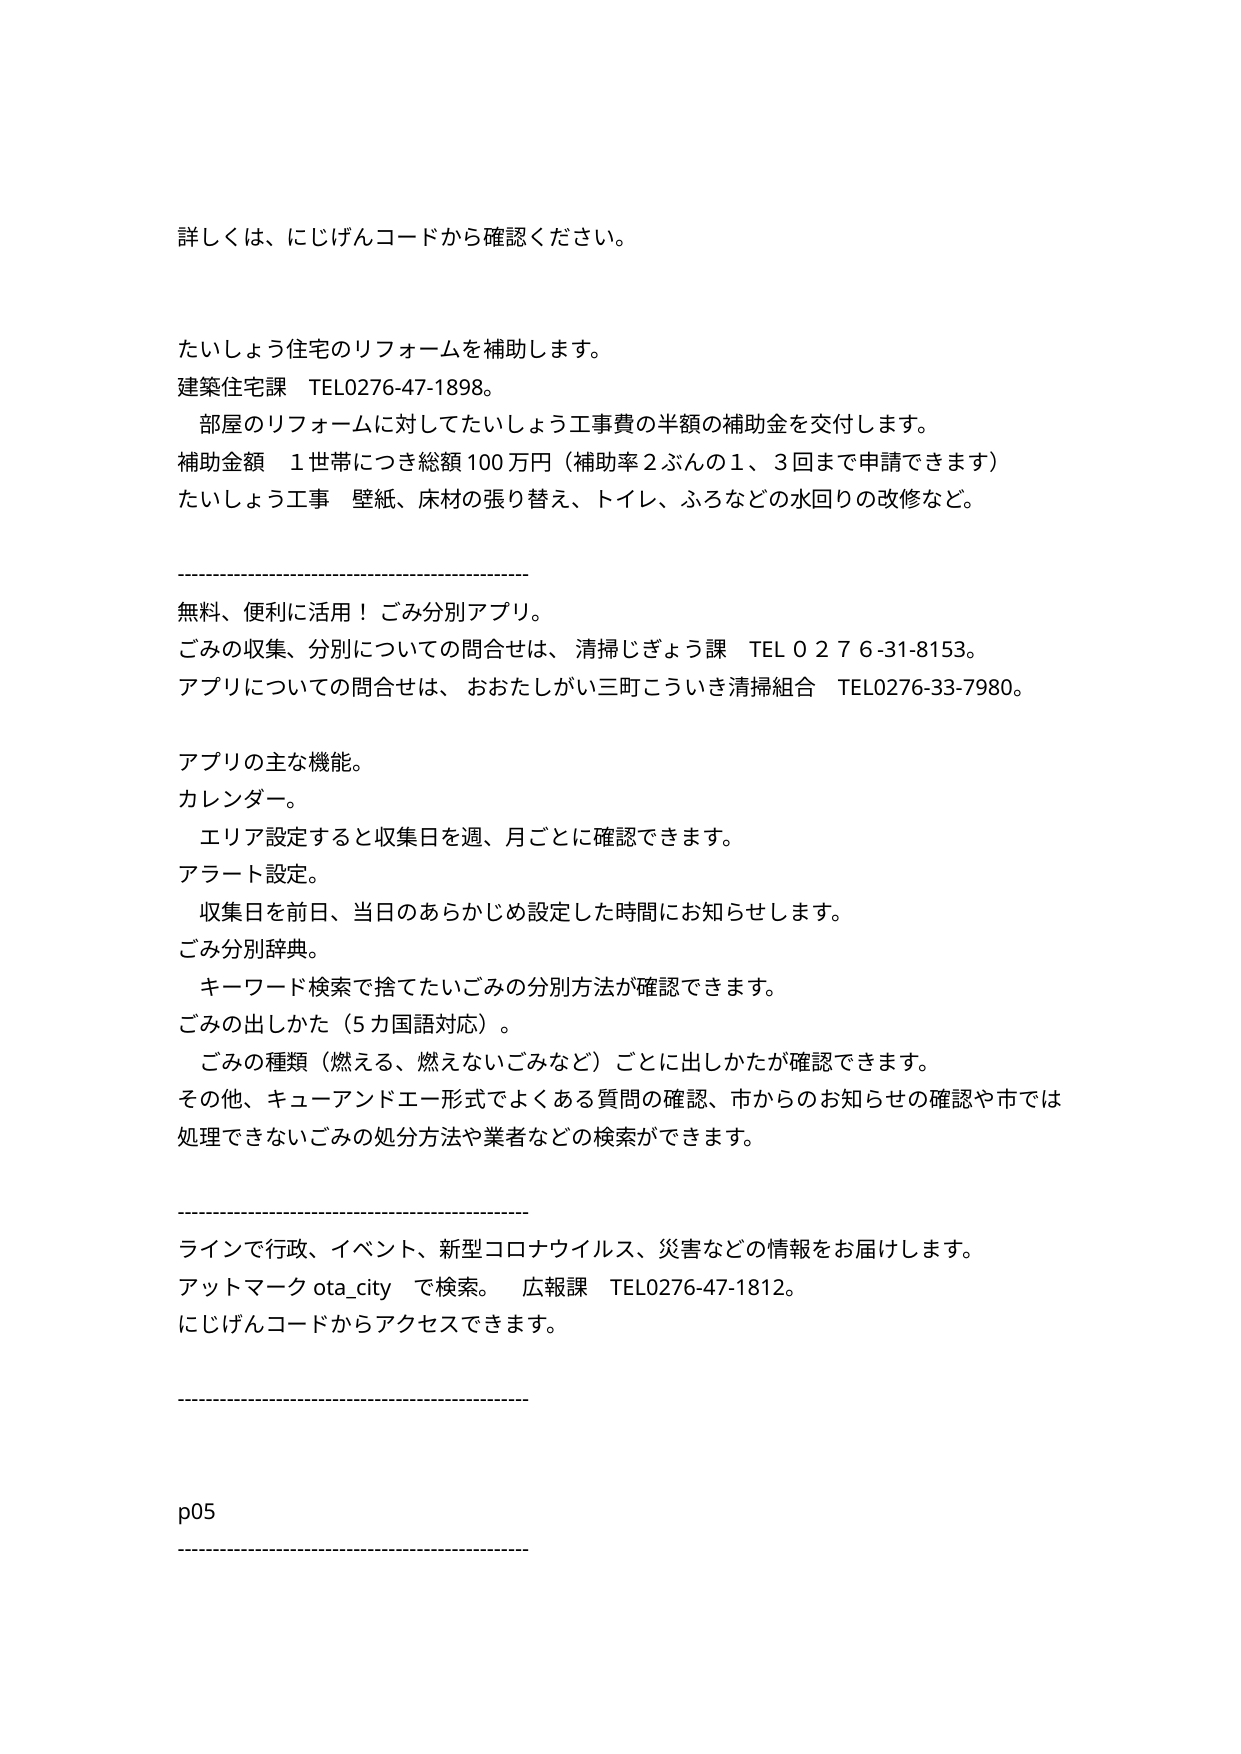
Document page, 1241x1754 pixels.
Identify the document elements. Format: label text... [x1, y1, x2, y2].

text p05 [177, 1492, 1063, 1529]
text アラート設定。 [177, 854, 1063, 892]
text 無料、便利に活用！ ごみ分別アプリ。 [177, 592, 1063, 629]
text -------------------------------------------------- [177, 1529, 1063, 1567]
text アプリについての問合せは、 おおたしがい三町こういき清掃組合 TEL0276-33-7980。 [177, 667, 1063, 704]
text カレンダー。 [177, 779, 1063, 817]
text -------------------------------------------------- [177, 1192, 1063, 1229]
text ごみ分別辞典。 [177, 929, 1063, 967]
text にじげんコードからアクセスできます。 [177, 1304, 1063, 1342]
text 建築住宅課 TEL0276-47-1898。 [177, 367, 1063, 404]
text アットマークota_city で検索。 広報課 TEL0276-47-1812。 [177, 1267, 1063, 1304]
text ラインで行政、イベント、新型コロナウイルス、災害などの情報をお届けします。 [177, 1229, 1063, 1267]
text その他、キューアンドエー形式でよくある質問の確認、市からのお知らせの確認や市では処理できないごみの処分方法や業者などの検索ができます。 [177, 1079, 1063, 1154]
text -------------------------------------------------- [177, 554, 1063, 592]
text たいしょう住宅のリフォームを補助します。 [177, 329, 1063, 367]
text ごみの種類（燃える、燃えないごみなど）ごとに出しかたが確認できます。 [177, 1042, 1063, 1079]
text ごみの収集、分別についての問合せは、 清掃じぎょう課 TEL０２７６-31-8153。 [177, 629, 1063, 667]
text キーワード検索で捨てたいごみの分別方法が確認できます。 [177, 967, 1063, 1004]
text エリア設定すると収集日を週、月ごとに確認できます。 [177, 817, 1063, 854]
text アプリの主な機能。 [177, 742, 1063, 779]
text 部屋のリフォームに対してたいしょう工事費の半額の補助金を交付します。 [177, 404, 1063, 442]
text 収集日を前日、当日のあらかじめ設定した時間にお知らせします。 [177, 892, 1063, 929]
text 補助金額 １世帯につき総額100万円（補助率２ぶんの１、３回まで申請できます） [177, 442, 1063, 479]
text ごみの出しかた（5カ国語対応）。 [177, 1004, 1063, 1042]
text 詳しくは、にじげんコードから確認ください。 [177, 217, 1063, 254]
text たいしょう工事 壁紙、床材の張り替え、トイレ、ふろなどの水回りの改修など。 [177, 479, 1063, 517]
text -------------------------------------------------- [177, 1379, 1063, 1417]
